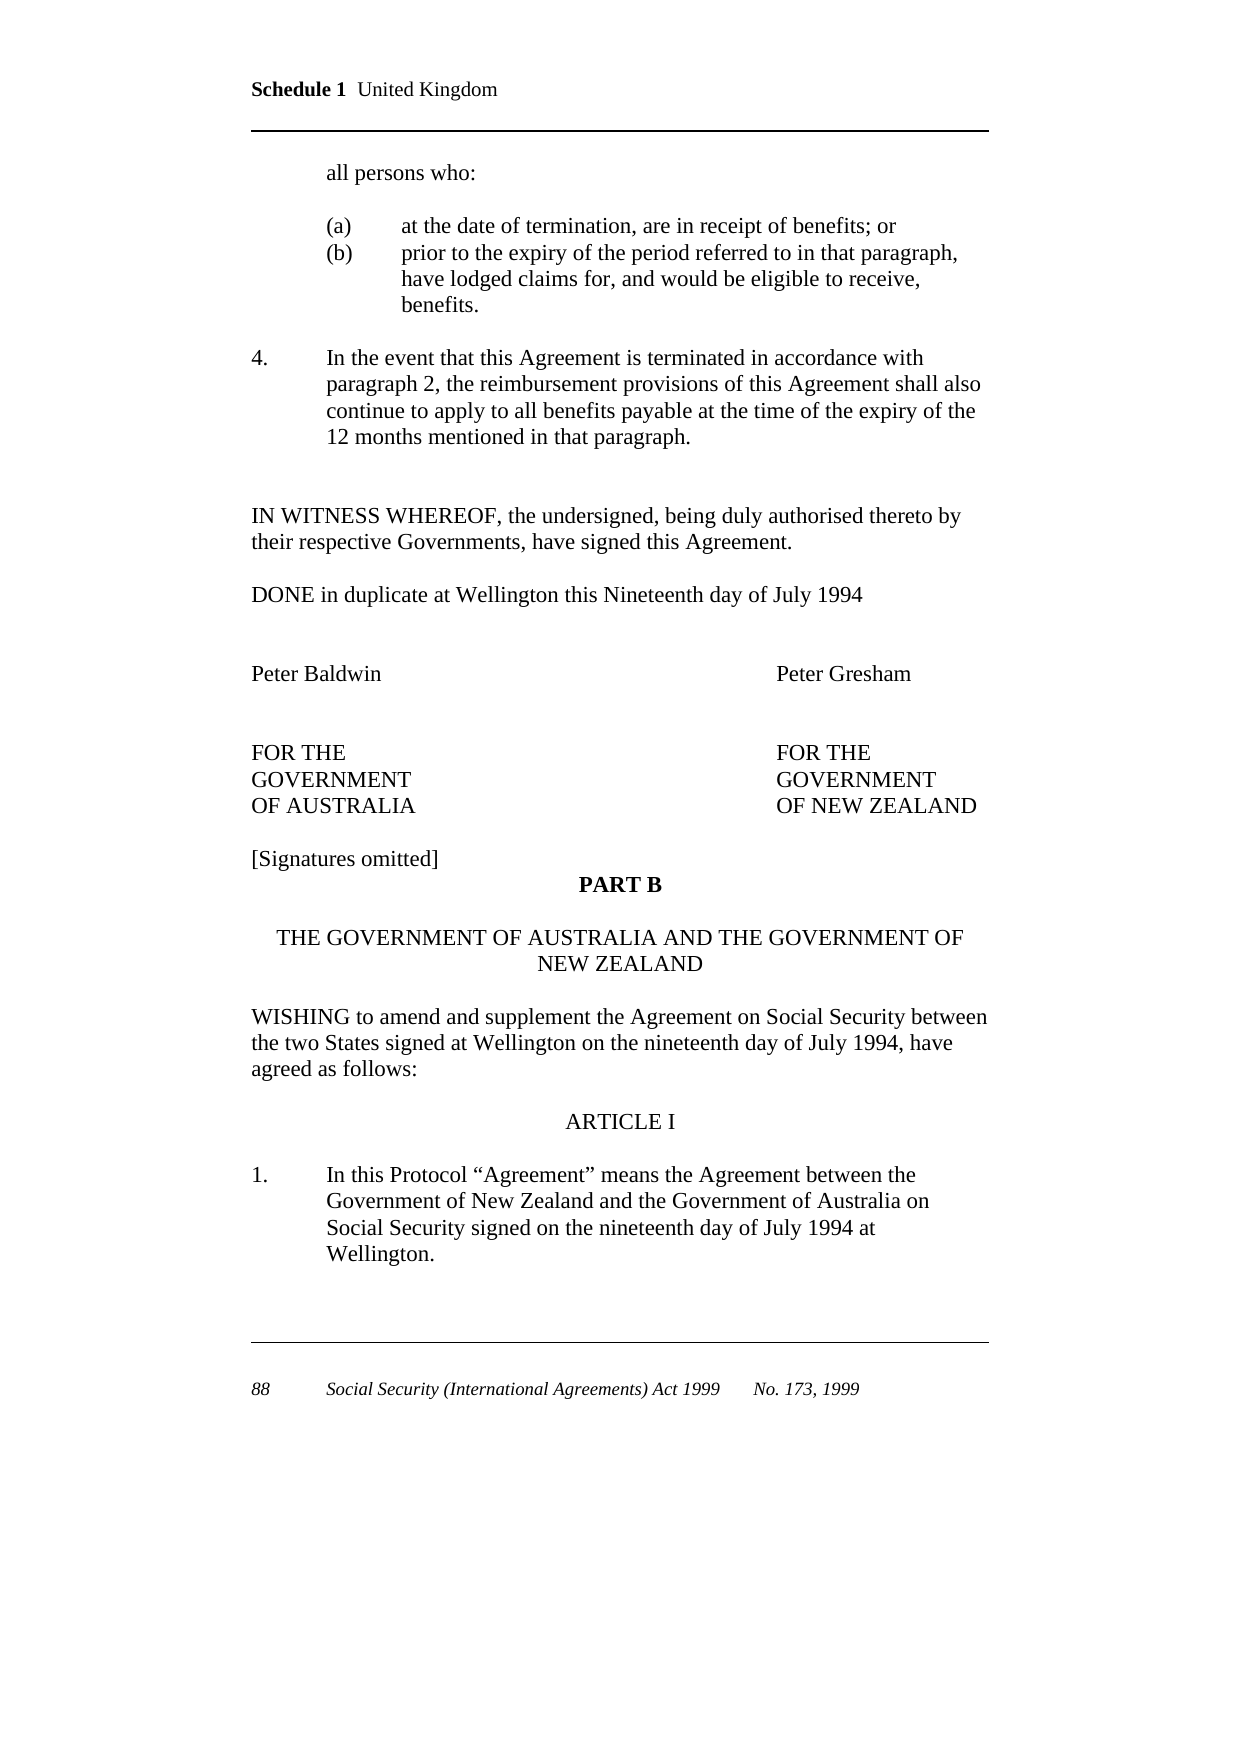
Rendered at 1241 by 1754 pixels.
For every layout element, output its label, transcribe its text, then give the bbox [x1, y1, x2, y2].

text 1. In this Protocol “Agreement” means the Agreement between the Government of New Zealand and the Government of Australia on Social Security signed on the nineteenth day of July 1994 at Wellington. [251, 1161, 989, 1266]
subtitle Article I [251, 1108, 989, 1134]
text (a) at the date of termination, are in receipt of benefits; or [326, 212, 989, 238]
subtitle part b [251, 871, 989, 897]
text IN WITNESS WHEREOF, the undersigned, being duly authorised thereto by their respective Governments, have signed this Agreement. [251, 502, 989, 555]
text OF AUSTRALIA OF NEW ZEALAND [251, 792, 989, 818]
text WISHING to amend and supplement the Agreement on Social Security between the two States signed at Wellington on the nineteenth day of July 1994, have agreed as follows: [251, 1003, 989, 1082]
text DONE in duplicate at Wellington this Nineteenth day of July 1994 [251, 581, 989, 607]
text [Signatures omitted] [251, 845, 989, 871]
subtitle THE GOVERNMENT OF AUSTRALIA AND THE GOVERNMENT OF NEW ZEALAND [251, 924, 989, 976]
text FOR THE FOR THE GOVERNMENT GOVERNMENT [251, 739, 989, 792]
text (b) prior to the expiry of the period referred to in that paragraph, have lodged claims for, and would be eligible to receive, benefits. [326, 238, 989, 318]
text 4. In the event that this Agreement is terminated in accordance with paragraph 2, the reimbursement provisions of this Agreement shall also continue to apply to all benefits payable at the time of the expiry of the 12 months mentioned in that paragraph. [251, 344, 989, 449]
text Peter Baldwin Peter Gresham [251, 660, 989, 687]
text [251, 159, 989, 186]
